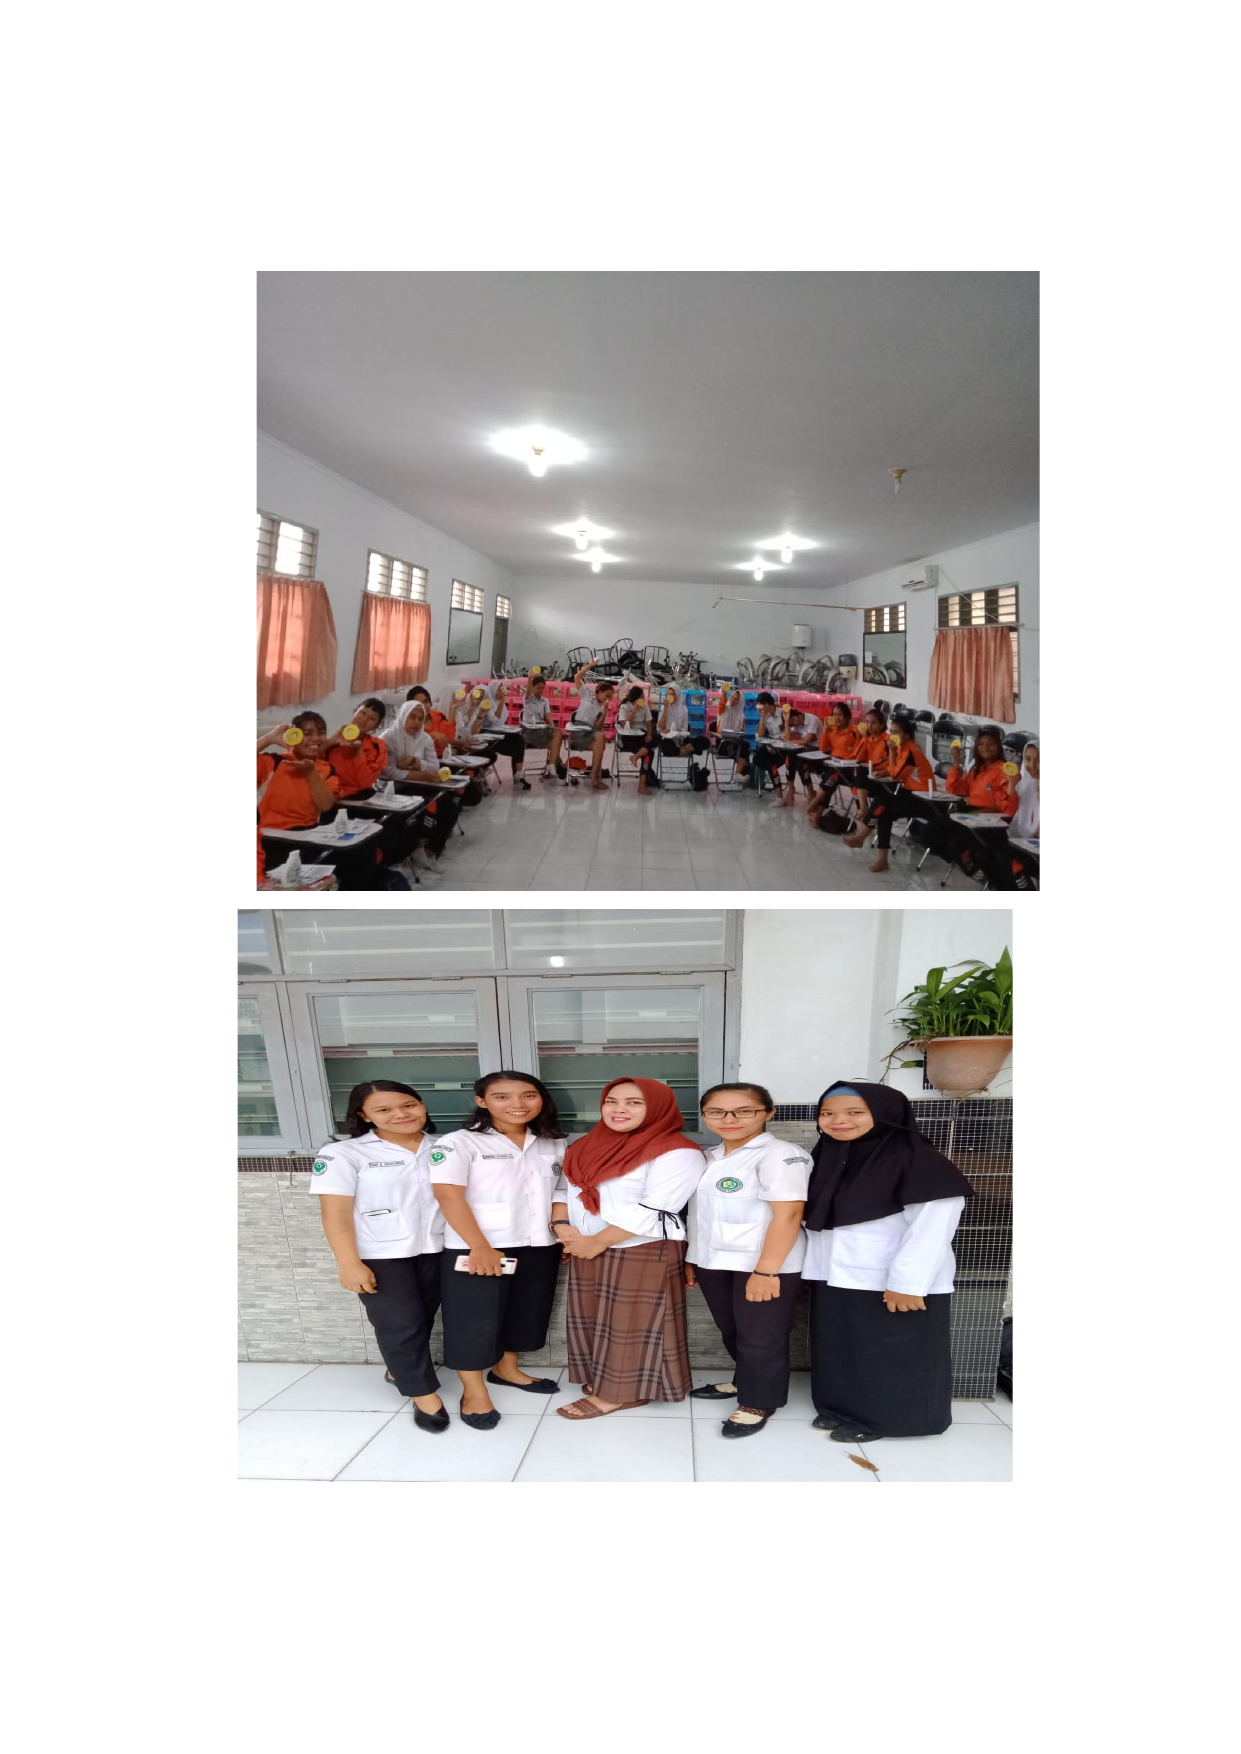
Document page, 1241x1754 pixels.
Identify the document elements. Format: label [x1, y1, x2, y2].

picture [237, 909, 1013, 1482]
picture [256, 271, 1040, 891]
